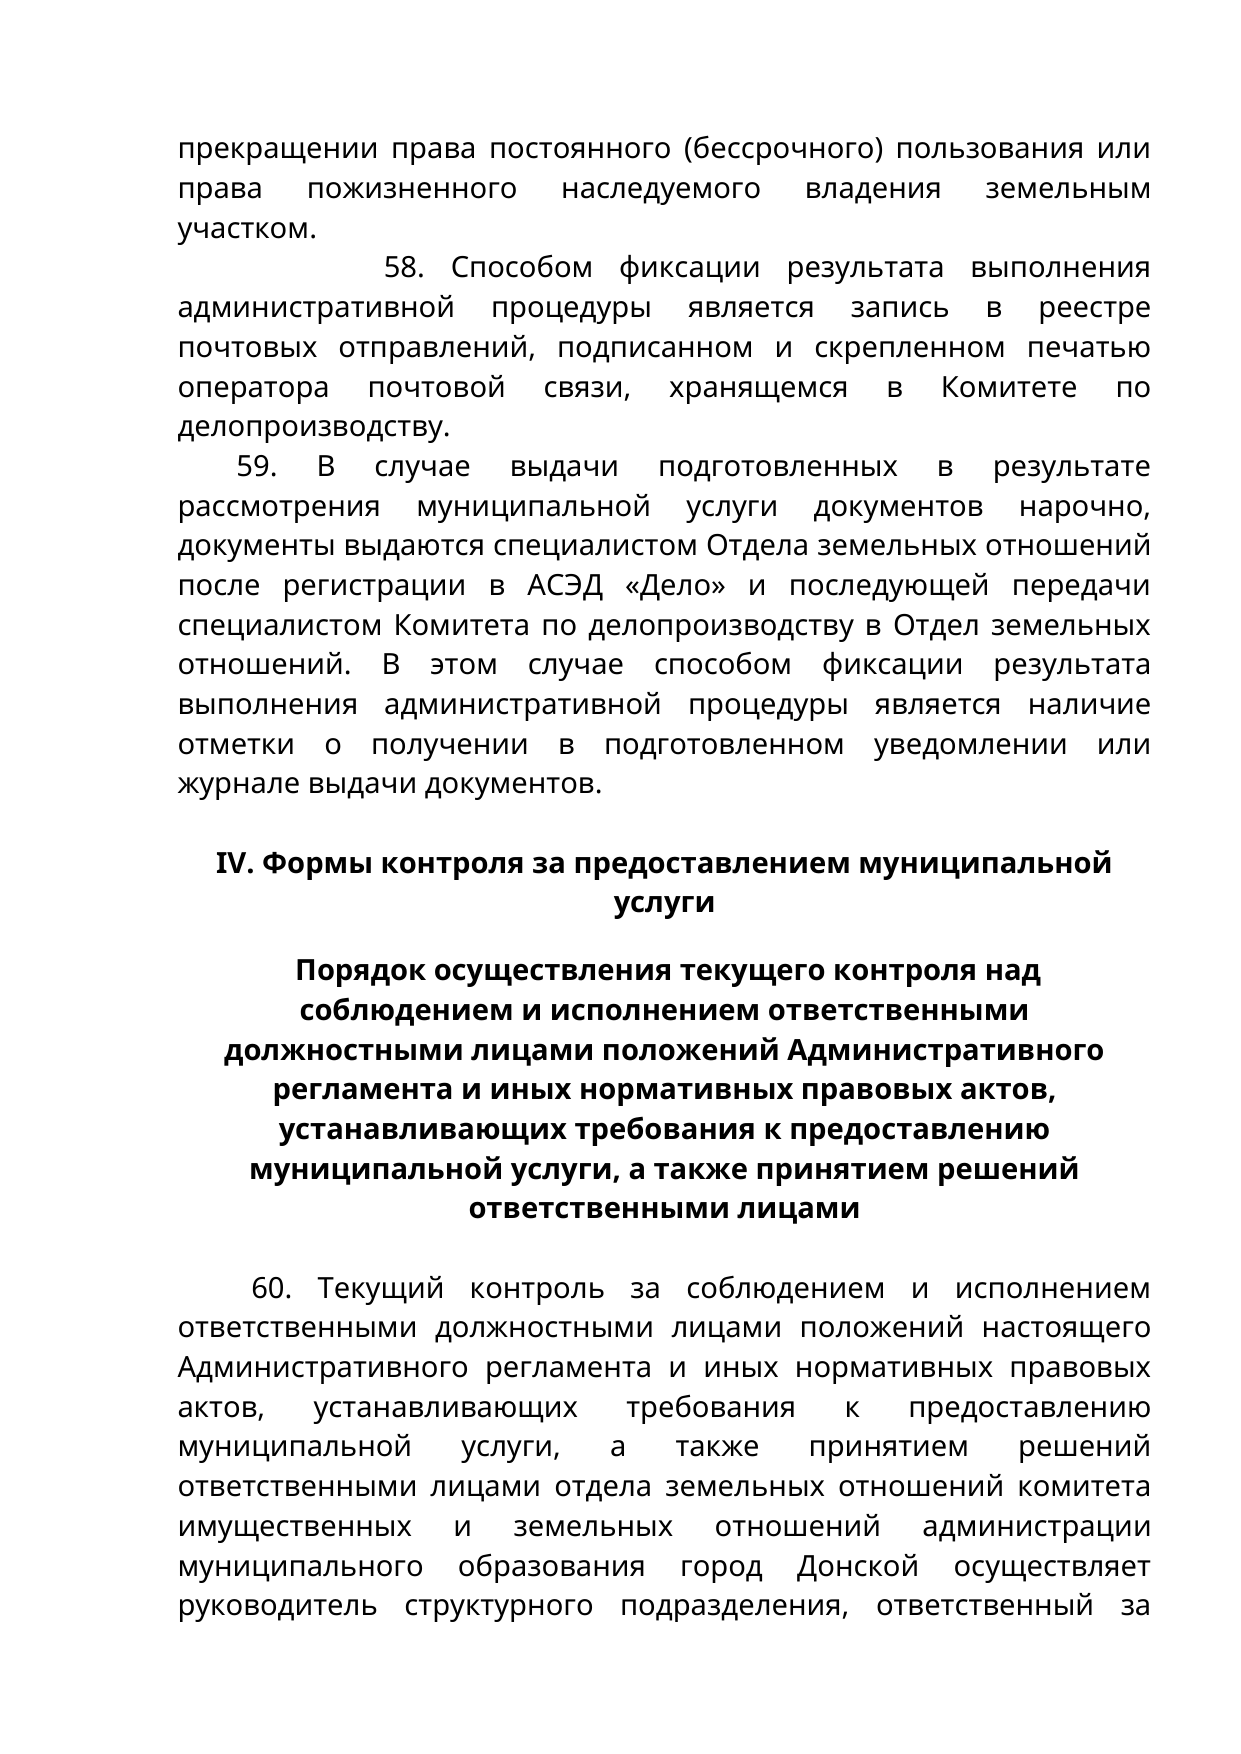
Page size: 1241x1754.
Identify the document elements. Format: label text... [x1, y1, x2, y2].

text IV. Формы контроля за предоставлением муниципальной услуги [177, 842, 1152, 921]
text 58. Способом фиксации результата выполнения административной процедуры является запись в реестре почтовых отправлений, подписанном и скрепленном печатью оператора почтовой связи, хранящемся в Комитете по делопроизводству. [177, 247, 1152, 445]
text Порядок осуществления текущего контроля над соблюдением и исполнением ответственными должностными лицами положений Административного регламента и иных нормативных правовых актов, устанавливающих требования к предоставлению муниципальной услуги, а также принятием решений ответственными лицами [177, 949, 1152, 1227]
text 59. В случае выдачи подготовленных в результате рассмотрения муниципальной услуги документов нарочно, документы выдаются специалистом Отдела земельных отношений после регистрации в АСЭД «Дело» и последующей передачи специалистом Комитета по делопроизводству в Отдел земельных отношений. В этом случае способом фиксации результата выполнения административной процедуры является наличие отметки о получении в подготовленном уведомлении или журнале выдачи документов. [177, 445, 1152, 802]
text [177, 1267, 1152, 1624]
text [177, 128, 1152, 247]
